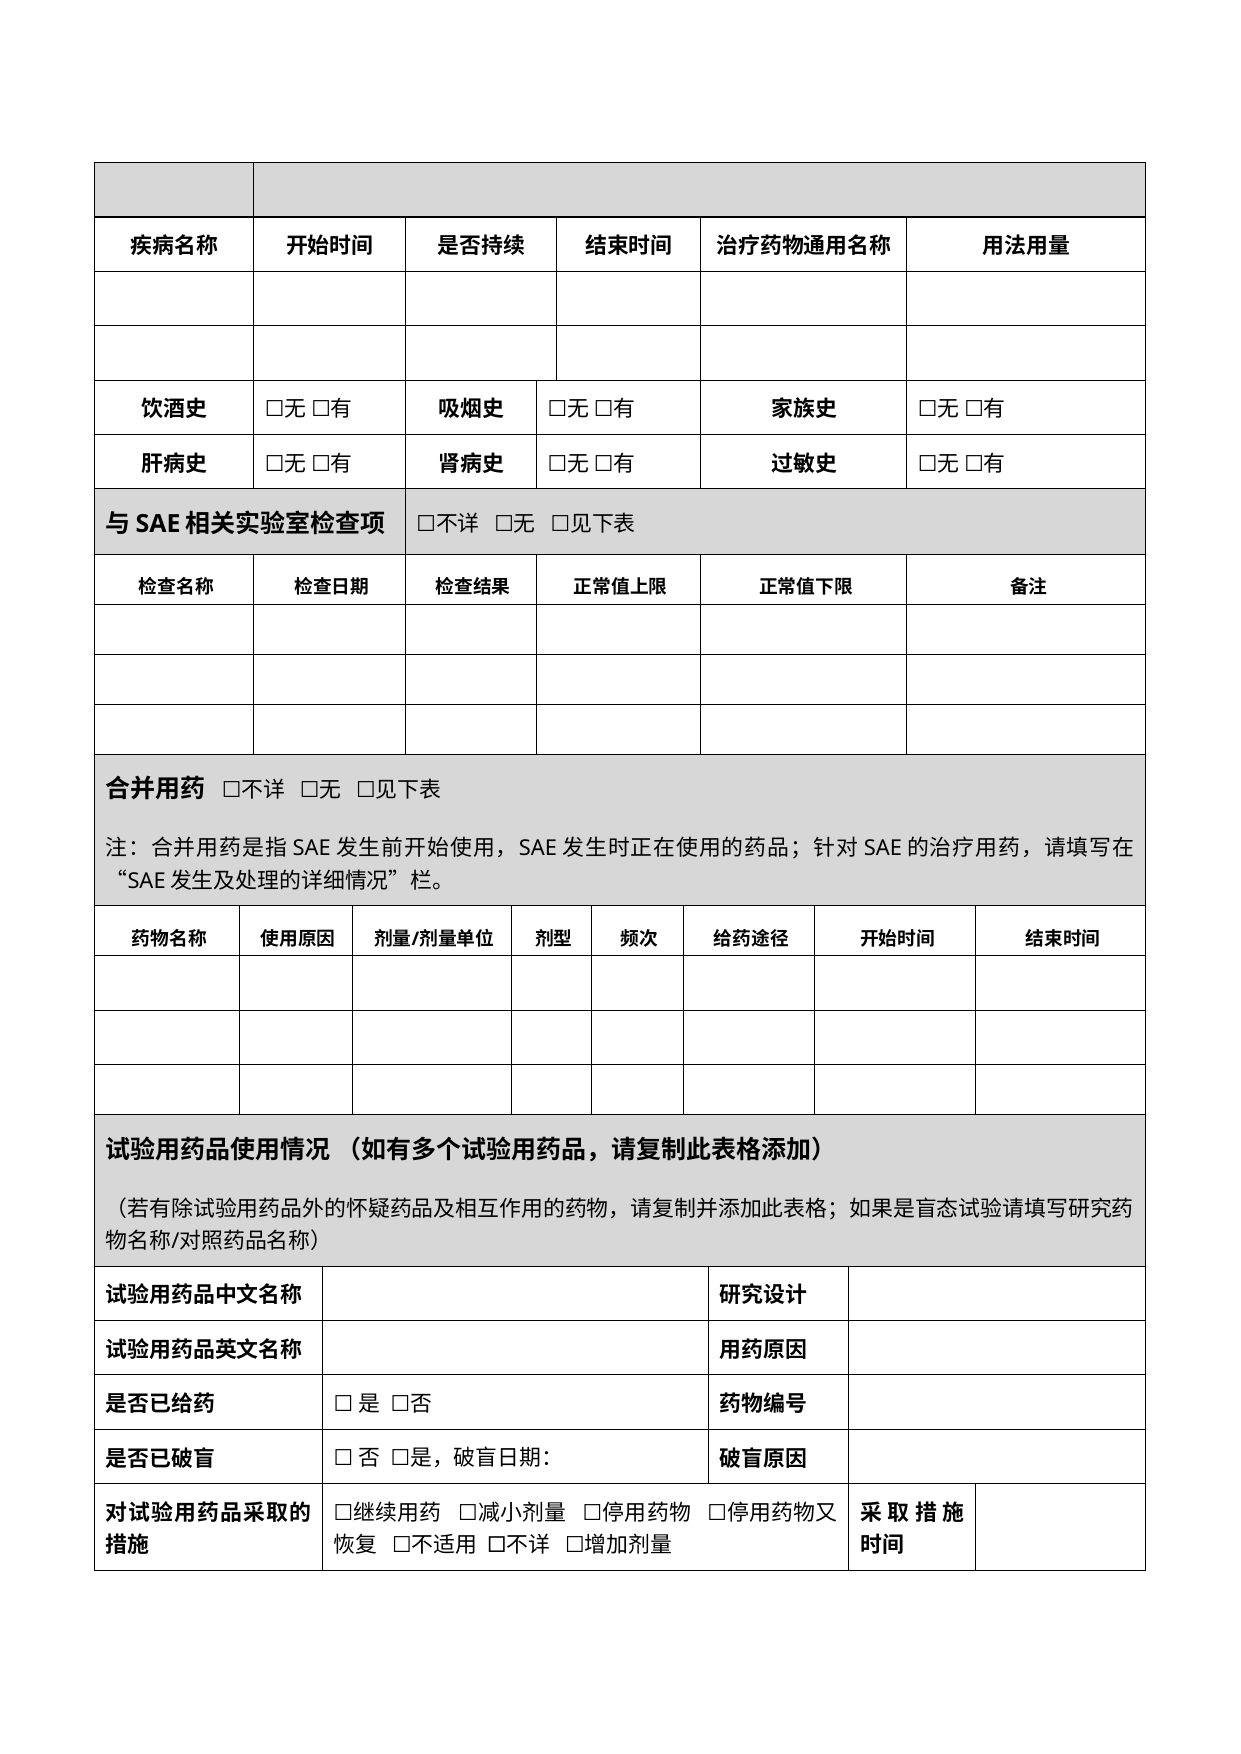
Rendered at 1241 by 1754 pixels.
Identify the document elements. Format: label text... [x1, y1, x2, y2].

table_cell [815, 956, 975, 1009]
table_cell [95, 326, 253, 379]
table_cell 给药途径 [684, 906, 814, 955]
table_cell 对试验用药品采取的措施 [95, 1484, 322, 1570]
table_cell 检查名称 [95, 555, 253, 604]
table_cell [95, 655, 253, 704]
table_cell [353, 1065, 511, 1114]
table_cell [907, 705, 1145, 753]
table_cell [323, 1321, 708, 1374]
table_cell [95, 956, 239, 1009]
table_cell 合并用药 ☐不详 ☐无 ☐见下表 注：合并用药是指SAE发生前开始使用，SAE发生时正在使用的药品；针对SAE的治疗用药，请填写在“SAE发生及处理的详细情况”栏。 [95, 755, 1145, 905]
table_cell [976, 1011, 1145, 1064]
table_cell 结束时间 [976, 906, 1145, 955]
table_cell 饮酒史 [95, 381, 253, 434]
table_cell [254, 705, 405, 753]
table_cell [353, 1011, 511, 1064]
table_cell [254, 655, 405, 704]
table_cell [684, 956, 814, 1009]
table_cell ☐ 否 ☐是，破盲日期： [323, 1430, 708, 1483]
table_cell 是否已破盲 [95, 1430, 322, 1483]
table_cell [849, 1321, 1145, 1374]
table_cell 试验用药品中文名称 [95, 1267, 322, 1320]
table_cell ☐不详 ☐无 ☐见下表 [406, 489, 1145, 554]
table_cell [353, 956, 511, 1009]
table_cell [849, 1375, 1145, 1429]
table_cell 破盲原因 [709, 1430, 848, 1483]
table_cell ☐无 ☐有 [537, 435, 700, 488]
table_cell 开始时间 [254, 218, 405, 271]
table_cell [815, 1065, 975, 1114]
table_cell 剂量/剂量单位 [353, 906, 511, 955]
table_cell 开始时间 [815, 906, 975, 955]
table_cell 药物名称 [95, 906, 239, 955]
table_cell 剂型 [512, 906, 591, 955]
table_cell [537, 655, 700, 704]
table_cell [907, 326, 1145, 379]
table_cell 检查日期 [254, 555, 405, 604]
table_cell [701, 655, 906, 704]
table_cell 使用原因 [240, 906, 352, 955]
table_cell 与SAE相关实验室检查项 [95, 489, 405, 554]
table_cell [406, 272, 556, 325]
table_cell 采取措施时间 [849, 1484, 975, 1570]
table_cell [537, 705, 700, 753]
table_cell [240, 956, 352, 1009]
table_cell [254, 605, 405, 654]
table_cell 正常值下限 [701, 555, 906, 604]
table_cell ☐无 ☐有 [254, 435, 405, 488]
table_cell [240, 1011, 352, 1064]
table_cell [684, 1065, 814, 1114]
table_cell ☐无 ☐有 [907, 381, 1145, 434]
table_cell [557, 272, 700, 325]
table_cell [254, 326, 405, 379]
table_cell 试验用药品英文名称 [95, 1321, 322, 1374]
table_cell 研究设计 [709, 1267, 848, 1320]
table_cell [537, 605, 700, 654]
table_cell [240, 1065, 352, 1114]
table_cell 检查结果 [406, 555, 536, 604]
table_cell [323, 1267, 708, 1320]
table_cell [95, 705, 253, 753]
table_cell [95, 1065, 239, 1114]
table_cell 频次 [592, 906, 683, 955]
table_cell [701, 272, 906, 325]
table_cell [557, 326, 700, 379]
table_cell ☐继续用药 ☐减小剂量 ☐停用药物 ☐停用药物又恢复 ☐不适用 不详 ☐增加剂量 [323, 1484, 848, 1570]
table_cell 正常值上限 [537, 555, 700, 604]
table_cell [849, 1430, 1145, 1483]
table_cell 是否持续 [406, 218, 556, 271]
table_cell [684, 1011, 814, 1064]
table_cell [907, 272, 1145, 325]
table_cell [701, 705, 906, 753]
table_cell 用药原因 [709, 1321, 848, 1374]
table_cell [907, 655, 1145, 704]
table_cell [95, 1011, 239, 1064]
table_cell [254, 272, 405, 325]
table_cell 肾病史 [406, 435, 536, 488]
table_cell [512, 956, 591, 1009]
table_cell 疾病名称 [95, 218, 253, 271]
table_cell [701, 326, 906, 379]
table_cell [815, 1011, 975, 1064]
table_cell [907, 605, 1145, 654]
table_cell [406, 605, 536, 654]
table_cell [976, 1484, 1145, 1570]
table_cell [512, 1065, 591, 1114]
table_cell ☐无 ☐有 [537, 381, 700, 434]
table_cell [849, 1267, 1145, 1320]
table_cell ☐ 是 ☐否 [323, 1375, 708, 1429]
table_cell [95, 272, 253, 325]
table_cell 备注 [907, 555, 1145, 604]
table_cell 用法用量 [907, 218, 1145, 271]
table_cell 既往病史 [95, 163, 253, 216]
table_cell [976, 956, 1145, 1009]
table_cell [592, 956, 683, 1009]
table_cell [254, 163, 1145, 216]
table_cell [976, 1065, 1145, 1114]
table_cell [95, 605, 253, 654]
table_cell 肝病史 [95, 435, 253, 488]
table_cell 过敏史 [701, 435, 906, 488]
table_cell 结束时间 [557, 218, 700, 271]
table_cell [406, 705, 536, 753]
table_cell 是否已给药 [95, 1375, 322, 1429]
table_cell [512, 1011, 591, 1064]
table_cell [406, 655, 536, 704]
table_cell [701, 605, 906, 654]
table_cell 吸烟史 [406, 381, 536, 434]
table_cell 治疗药物通用名称 [701, 218, 906, 271]
table_cell [406, 326, 556, 379]
table_cell ☐无 ☐有 [254, 381, 405, 434]
table_cell [592, 1011, 683, 1064]
table_cell [592, 1065, 683, 1114]
table_cell 试验用药品使用情况 （如有多个试验用药品，请复制此表格添加） （若有除试验用药品外的怀疑药品及相互作用的药物，请复制并添加此表格；如果是盲态试验请填写研究药物名称/对照药品名称） [95, 1115, 1145, 1266]
table_cell 药物编号 [709, 1375, 848, 1429]
table_cell 家族史 [701, 381, 906, 434]
table_cell ☐无 ☐有 [907, 435, 1145, 488]
